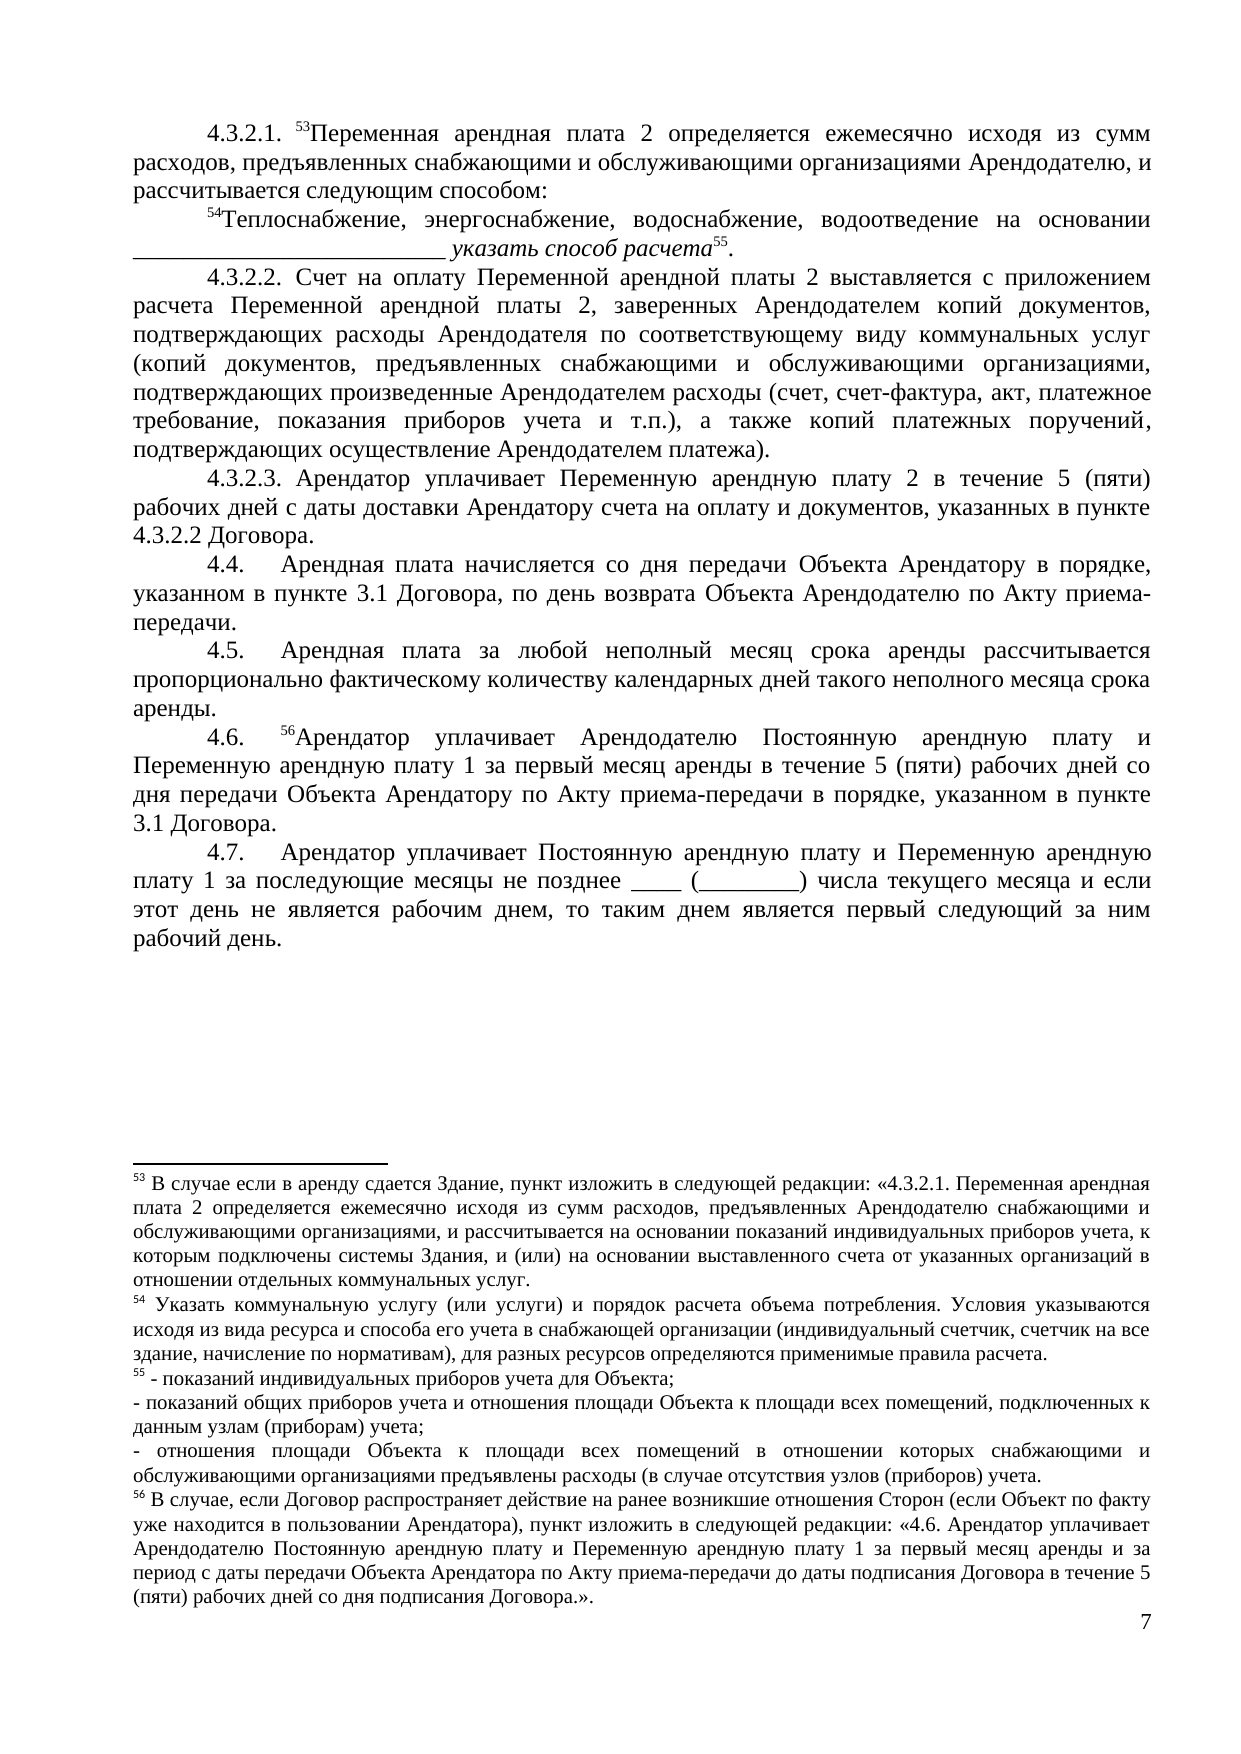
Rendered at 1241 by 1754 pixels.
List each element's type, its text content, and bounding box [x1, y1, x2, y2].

list Переменная арендная плата 2 определяется ежемесячно исходя из сумм расходов, предъявленных снабжающими и обслуживающими организациями Арендодателю, и рассчитывается следующим способом: [133, 118, 1152, 204]
list Арендатор уплачивает Арендодателю Постоянную арендную плату и Переменную арендную плату 1 за первый месяц аренды в течение 5 (пяти) рабочих дней со дня передачи Объекта Арендатору по Акту приема-передачи в порядке, указанном в пункте 3.1 Договора. [133, 722, 1152, 837]
list Арендатор уплачивает Постоянную арендную плату и Переменную арендную плату 1 за последующие месяцы не позднее ____ (________) числа текущего месяца и если этот день не является рабочим днем, то таким днем является первый следующий за ним рабочий день. [133, 837, 1152, 952]
list Счет на оплату Переменной арендной платы 2 выставляется с приложением расчета Переменной арендной платы 2, заверенных Арендодателем копий документов, подтверждающих расходы Арендодателя по соответствующему виду коммунальных услуг (копий документов, предъявленных снабжающими и обслуживающими организациями, подтверждающих произведенные Арендодателем расходы (счет, счет-фактура, акт, платежное требование, показания приборов учета и т.п.), а также копий платежных поручений, подтверждающих осуществление Арендодателем платежа). [133, 262, 1152, 463]
list Арендатор уплачивает Переменную арендную плату 2 в течение 5 (пяти) рабочих дней с даты доставки Арендатору счета на оплату и документов, указанных в пункте 4.3.2.2 Договора. [133, 463, 1152, 549]
list Арендная плата начисляется со дня передачи Объекта Арендатору в порядке, указанном в пункте 3.1 Договора, по день возврата Объекта Арендодателю по Акту приема-передачи. [133, 549, 1152, 636]
list Арендная плата за любой неполный месяц срока аренды рассчитывается пропорционально фактическому количеству календарных дней такого неполного месяца срока аренды. [133, 636, 1152, 722]
list Теплоснабжение, энергоснабжение, водоснабжение, водоотведение на основании _________________________ указать способ расчета. [133, 204, 1152, 262]
